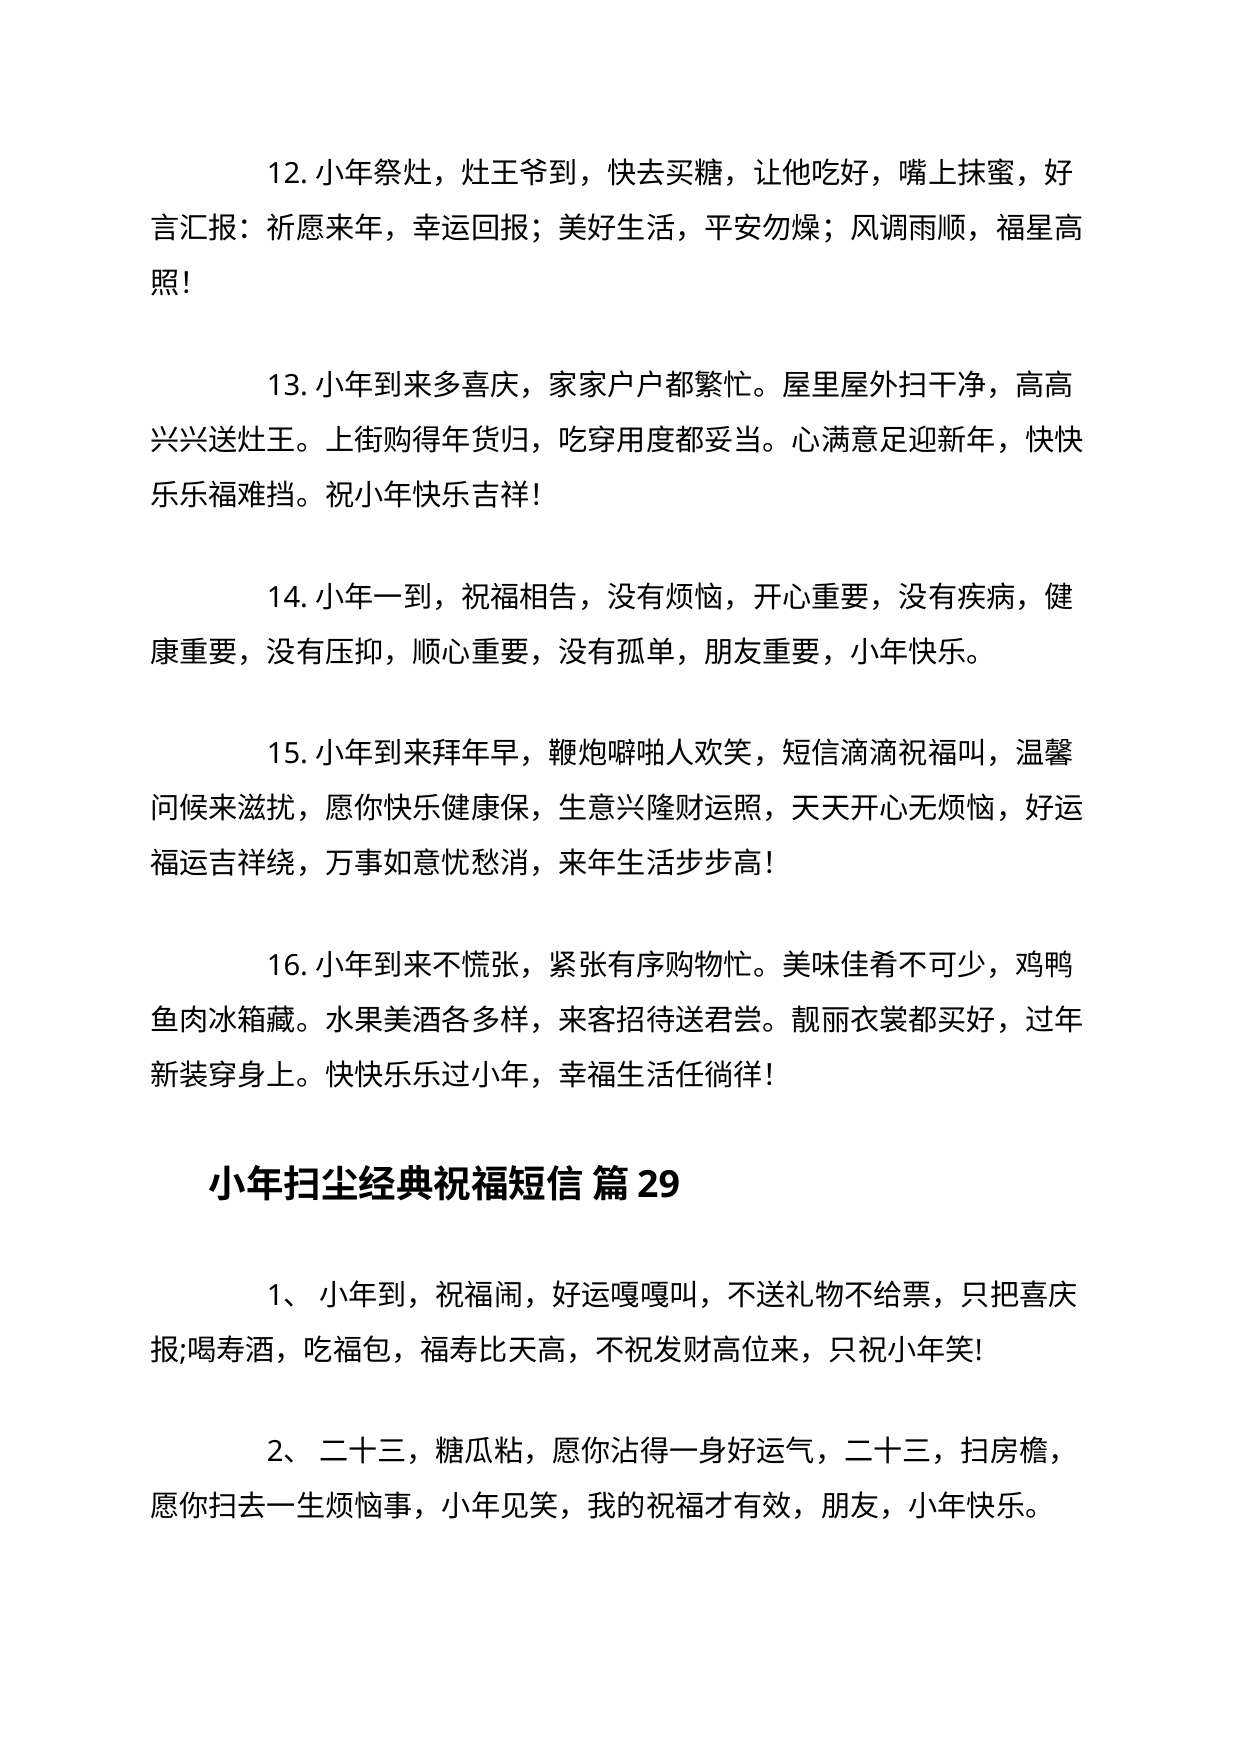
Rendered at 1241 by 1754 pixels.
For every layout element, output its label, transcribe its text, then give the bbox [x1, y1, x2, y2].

text 2、 二十三，糖瓜粘，愿你沾得一身好运气，二十三，扫房檐，愿你扫去一生烦恼事，小年见笑，我的祝福才有效，朋友，小年快乐。 [150, 1428, 1090, 1525]
text 14. 小年一到，祝福相告，没有烦恼，开心重要，没有疾病，健康重要，没有压抑，顺心重要，没有孤单，朋友重要，小年快乐。 [150, 573, 1090, 671]
text 小年扫尘经典祝福短信 篇29 [150, 1153, 1090, 1208]
text 15. 小年到来拜年早，鞭炮噼啪人欢笑，短信滴滴祝福叫，温馨问候来滋扰，愿你快乐健康保，生意兴隆财运照，天天开心无烦恼，好运福运吉祥绕，万事如意忧愁消，来年生活步步高！ [150, 730, 1090, 882]
text 13. 小年到来多喜庆，家家户户都繁忙。屋里屋外扫干净，高高兴兴送灶王。上街购得年货归，吃穿用度都妥当。心满意足迎新年，快快乐乐福难挡。祝小年快乐吉祥！ [150, 362, 1090, 514]
text 16. 小年到来不慌张，紧张有序购物忙。美味佳肴不可少，鸡鸭鱼肉冰箱藏。水果美酒各多样，来客招待送君尝。靓丽衣裳都买好，过年新装穿身上。快快乐乐过小年，幸福生活任徜徉！ [150, 942, 1090, 1094]
text 1、 小年到，祝福闹，好运嘎嘎叫，不送礼物不给票，只把喜庆报;喝寿酒，吃福包，福寿比天高，不祝发财高位来，只祝小年笑! [150, 1271, 1090, 1368]
text 12. 小年祭灶，灶王爷到，快去买糖，让他吃好，嘴上抹蜜，好言汇报：祈愿来年，幸运回报；美好生活，平安勿燥；风调雨顺，福星高照！ [150, 150, 1090, 302]
